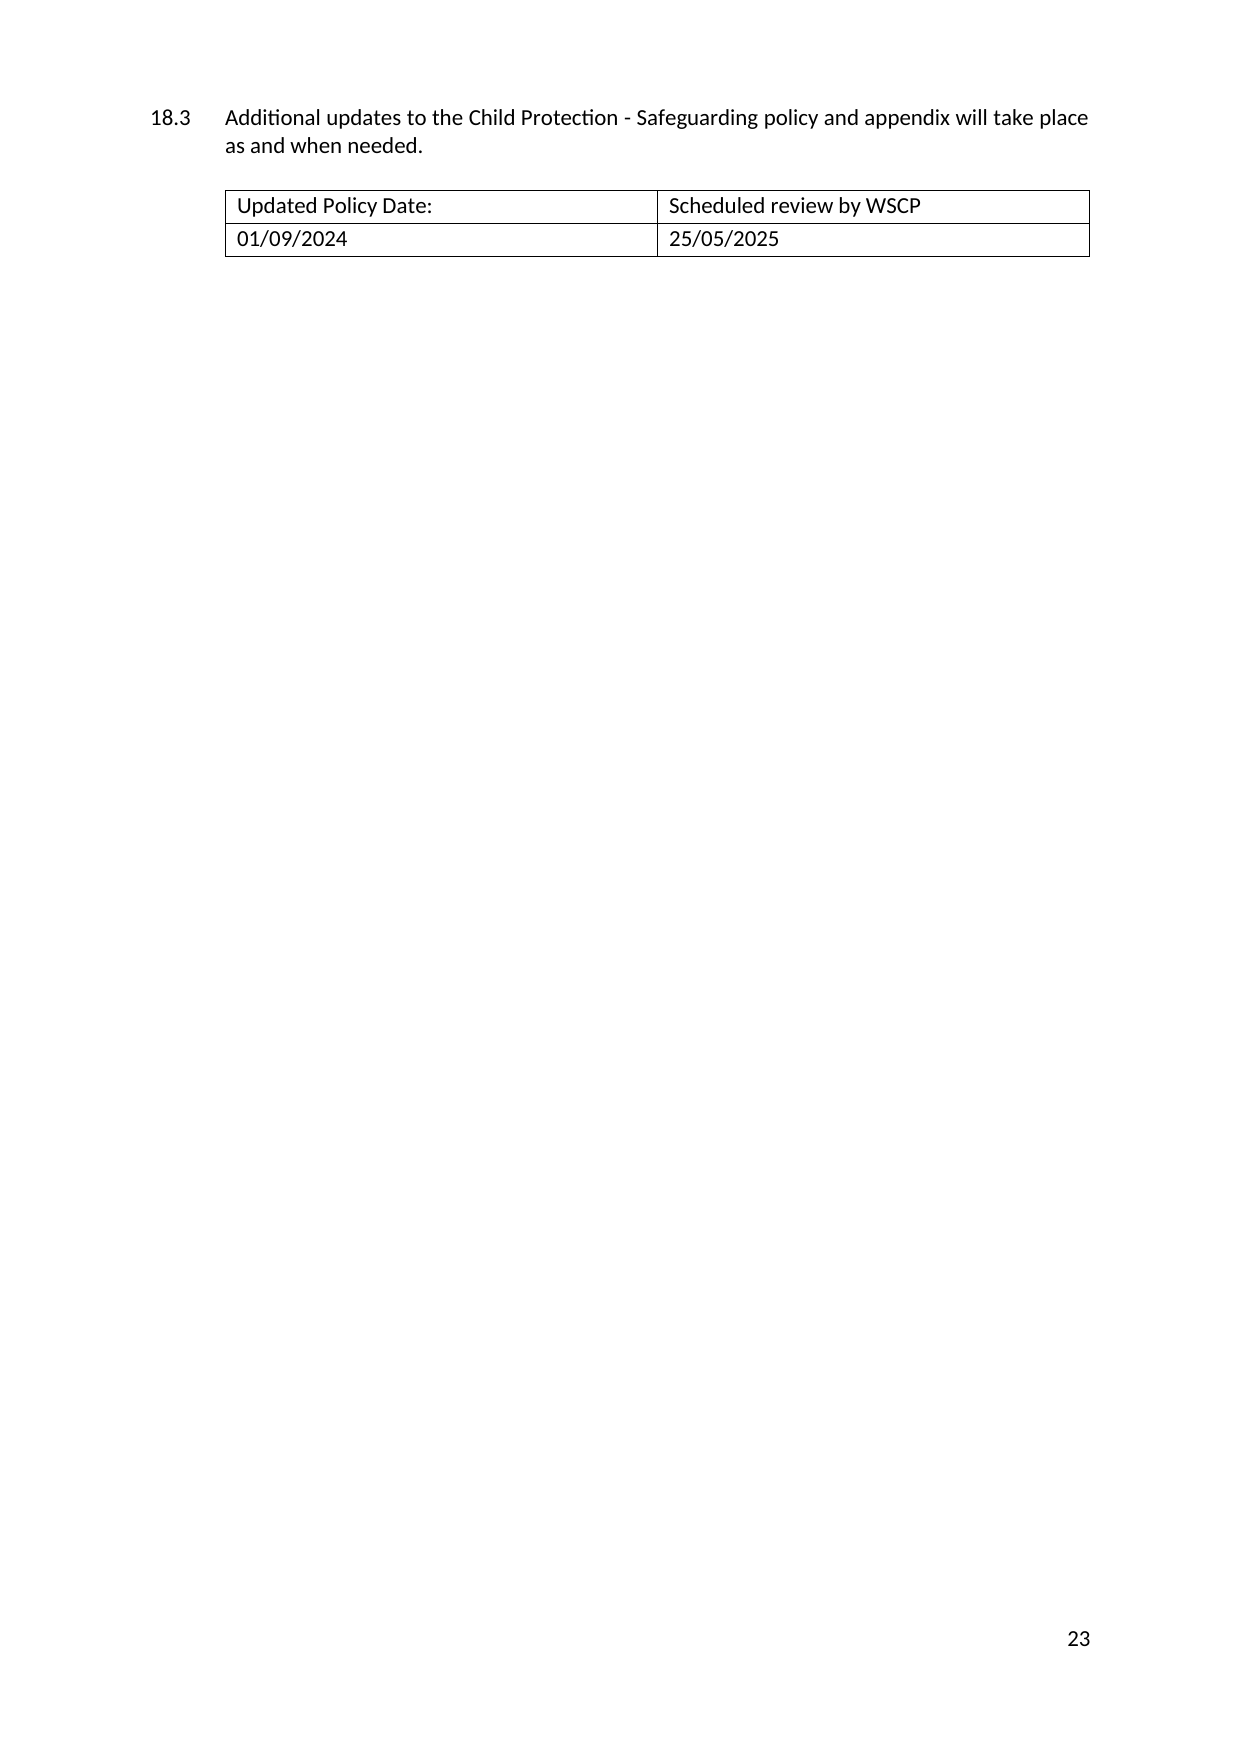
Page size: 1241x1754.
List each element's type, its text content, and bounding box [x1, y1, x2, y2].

table_cell 25/05/2025 [658, 224, 1089, 256]
text 18.3 Additional updates to the Child Protection - Safeguarding policy and appendix will take place as and when needed. [150, 103, 1090, 159]
table_header Updated Policy Date: [226, 191, 657, 223]
table_cell 01/09/2024 [226, 224, 657, 256]
table_header Scheduled review by WSCP [658, 191, 1089, 223]
